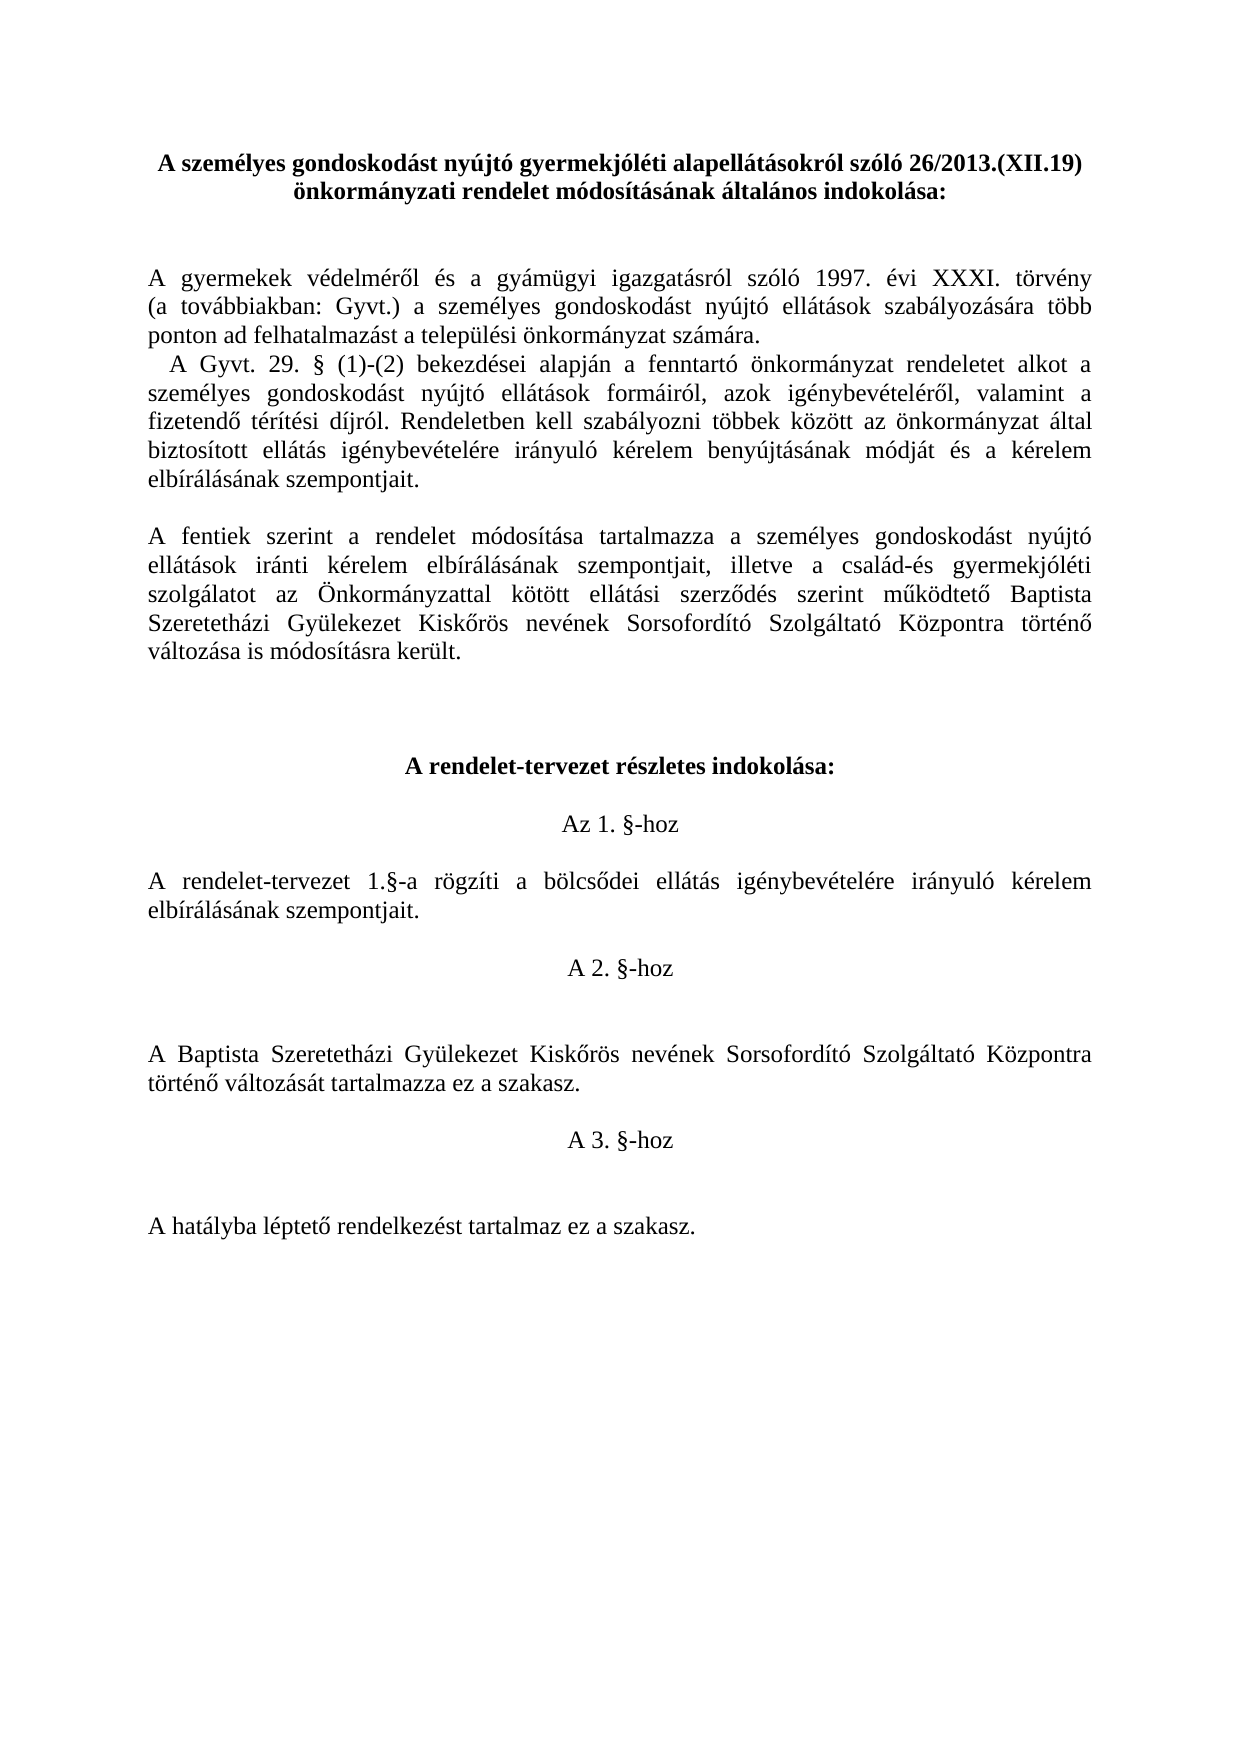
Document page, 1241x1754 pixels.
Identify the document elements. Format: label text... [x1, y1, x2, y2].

text A 2. §-hoz [148, 953, 1093, 981]
text A Baptista Szeretetházi Gyülekezet Kiskőrös nevének Sorsofordító Szolgáltató Központra történő változását tartalmazza ez a szakasz. [148, 1039, 1093, 1096]
text A személyes gondoskodást nyújtó gyermekjóléti alapellátásokról szóló 26/2013.(XII.19) önkormányzati rendelet módosításának általános indokolása: [148, 148, 1093, 205]
text A Gyvt. 29. § (1)-(2) bekezdései alapján a fenntartó önkormányzat rendeletet alkot a személyes gondoskodást nyújtó ellátások formáiról, azok igénybevételéről, valamint a fizetendő térítési díjról. Rendeletben kell szabályozni többek között az önkormányzat által biztosított ellátás igénybevételére irányuló kérelem benyújtásának módját és a kérelem elbírálásának szempontjait. [148, 349, 1093, 493]
text A 3. §-hoz [148, 1125, 1093, 1154]
text A rendelet-tervezet 1.§-a rögzíti a bölcsődei ellátás igénybevételére irányuló kérelem elbírálásának szempontjait. [148, 866, 1093, 924]
text A rendelet-tervezet részletes indokolása: [148, 751, 1093, 780]
text A fentiek szerint a rendelet módosítása tartalmazza a személyes gondoskodást nyújtó ellátások iránti kérelem elbírálásának szempontjait, illetve a család-és gyermekjóléti szolgálatot az Önkormányzattal kötött ellátási szerződés szerint működtető Baptista Szeretetházi Gyülekezet Kiskőrös nevének Sorsofordító Szolgáltató Központra történő változása is módosításra került. [148, 521, 1093, 665]
text Az 1. §-hoz [148, 809, 1093, 838]
text A hatályba léptető rendelkezést tartalmaz ez a szakasz. [148, 1211, 1093, 1240]
text A gyermekek védelméről és a gyámügyi igazgatásról szóló 1997. évi XXXI. törvény (a továbbiakban: Gyvt.) a személyes gondoskodást nyújtó ellátások szabályozására több ponton ad felhatalmazást a települési önkormányzat számára. [148, 263, 1093, 349]
